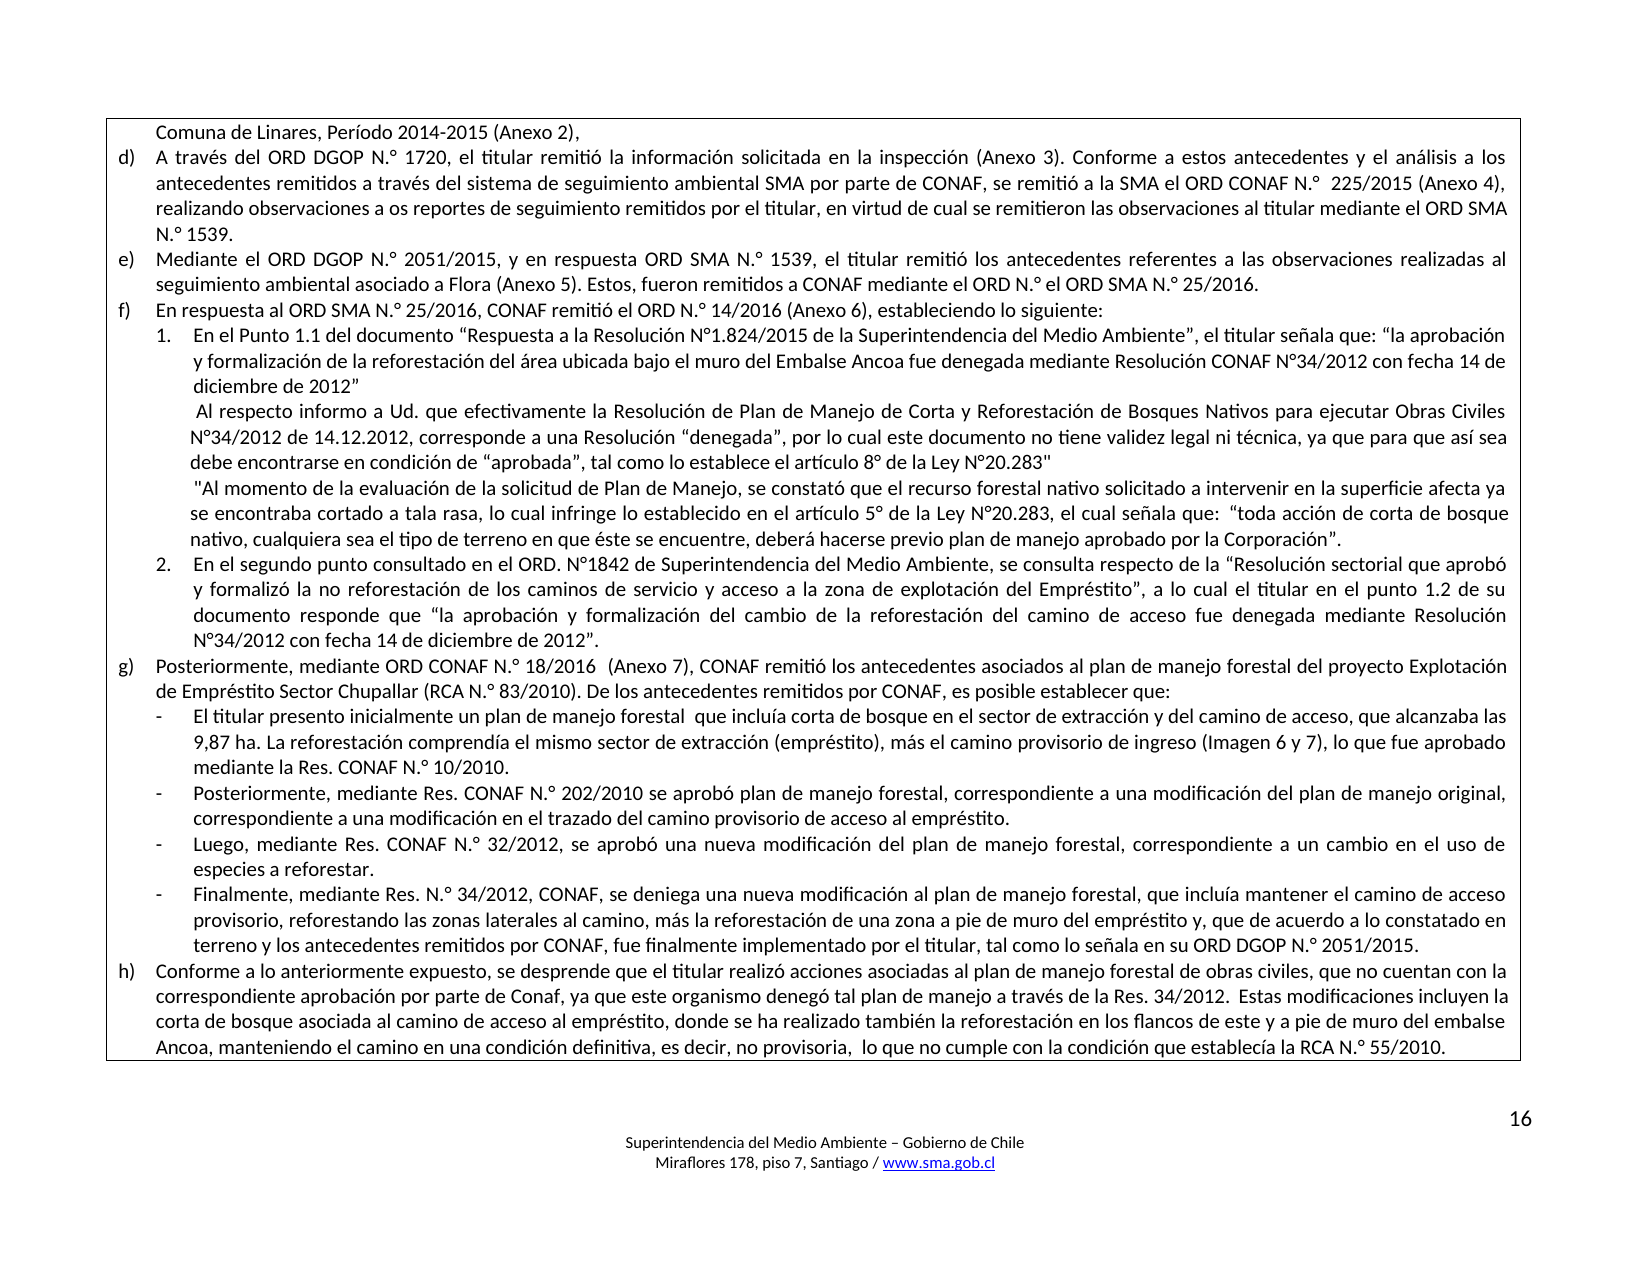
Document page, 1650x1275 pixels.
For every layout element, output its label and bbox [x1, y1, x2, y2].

table_cell [107, 119, 1520, 1059]
